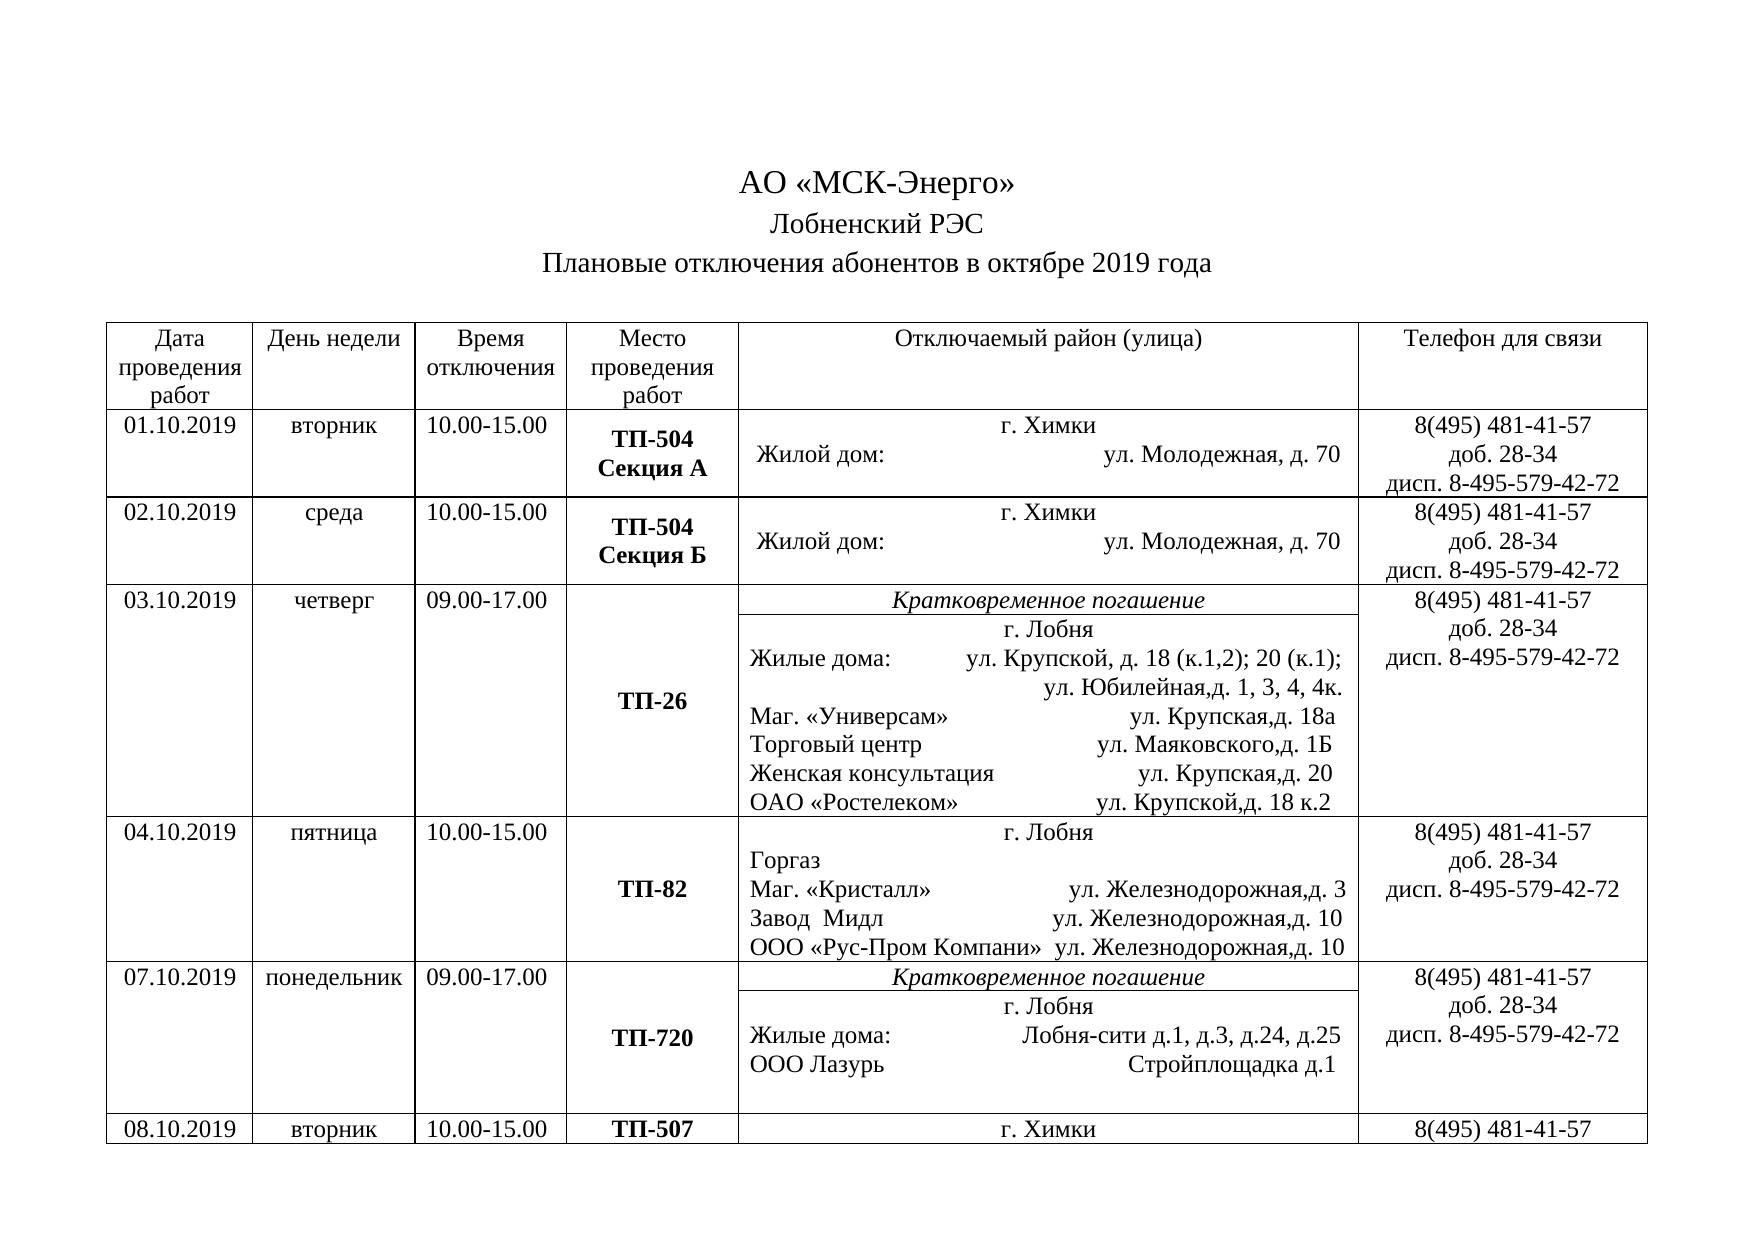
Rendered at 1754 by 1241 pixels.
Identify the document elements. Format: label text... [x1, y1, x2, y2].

table_cell ТП-26 [567, 585, 738, 816]
table_cell среда [253, 498, 414, 584]
table_cell г. Лобня Жилые дома: ул. Крупской, д. 18 (к.1,2); 20 (к.1); ул. Юбилейная,д. 1, 3, 4, 4к. Маг. «Универсам» ул. Крупская,д. 18а Торговый центр ул. Маяковского,д. 1Б Женская консультация ул. Крупская,д. 20 ОАО «Ростелеком» ул. Крупской,д. 18 к.2 [739, 615, 1358, 816]
table_header Отключаемый район (улица) [739, 323, 1358, 409]
table_cell ТП-507 Секция А [567, 1114, 738, 1143]
table_cell Кратковременное погашение [739, 585, 1358, 613]
table_cell 10.00-15.00 [416, 1114, 566, 1143]
table_header Время отключения [416, 323, 566, 409]
table_header Место проведения работ [567, 323, 738, 409]
table_cell ТП-720 [567, 962, 738, 1113]
table_cell Кратковременное погашение [739, 962, 1358, 990]
table_cell 09.00-17.00 [416, 585, 566, 816]
text Лобненский РЭС [118, 206, 1636, 240]
table_header Дата проведения работ [107, 323, 252, 409]
table_cell 8(495) 481-41-57 доб. 28-34 дисп. 8-495-579-42-72 [1359, 498, 1647, 584]
table_cell понедельник [253, 962, 414, 1113]
table_cell 8(495) 481-41-57 доб. 28-34 дисп. 8-495-579-42-72 [1359, 817, 1647, 961]
table_cell ТП-82 [567, 817, 738, 961]
text Плановые отключения абонентов в октябре 2019 года [118, 245, 1636, 278]
text АО «МСК-Энерго» [118, 162, 1636, 201]
table_cell г. Химки Жилой дом: ул. Молодежная, д. 70 [739, 410, 1358, 496]
table_cell 08.10.2019 [107, 1114, 252, 1143]
table_cell вторник [253, 410, 414, 496]
table_cell 02.10.2019 [107, 498, 252, 584]
table_cell 03.10.2019 [107, 585, 252, 816]
table_cell г. Лобня Горгаз Маг. «Кристалл» ул. Железнодорожная,д. 3 Завод Мидл ул. Железнодорожная,д. 10 ООО «Рус-Пром Компани» ул. Железнодорожная,д. 10 [739, 817, 1358, 961]
table_header День недели [253, 323, 414, 409]
table_cell 8(495) 481-41-57 доб. 28-34 дисп. 8-495-579-42-72 [1359, 585, 1647, 816]
table_cell ТП-504 Секция Б [567, 498, 738, 584]
table_cell г. Лобня Жилые дома: Лобня-сити д.1, д.3, д.24, д.25 ООО Лазурь Стройплощадка д.1 [739, 991, 1358, 1113]
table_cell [1359, 962, 1647, 1113]
table_cell пятница [253, 817, 414, 961]
table_cell 04.10.2019 [107, 817, 252, 961]
table_cell 8(495) 481-41-57 доб. 28-34 дисп. 8-495-579-42-72 [1359, 410, 1647, 496]
table_cell 09.00-17.00 [416, 962, 566, 1113]
table_cell 01.10.2019 [107, 410, 252, 496]
table_cell г. Химки Жилой дом: ул. Молодежная, д. 70 [739, 498, 1358, 584]
table_cell 10.00-15.00 [416, 498, 566, 584]
table_cell 10.00-15.00 [416, 817, 566, 961]
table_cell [1359, 1114, 1647, 1143]
table_cell 07.10.2019 [107, 962, 252, 1113]
table_cell ТП-504 Секция А [567, 410, 738, 496]
table_header Телефон для связи [1359, 323, 1647, 409]
table_cell четверг [253, 585, 414, 816]
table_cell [739, 1114, 1358, 1143]
table_cell вторник [253, 1114, 414, 1143]
table_cell 10.00-15.00 [416, 410, 566, 496]
